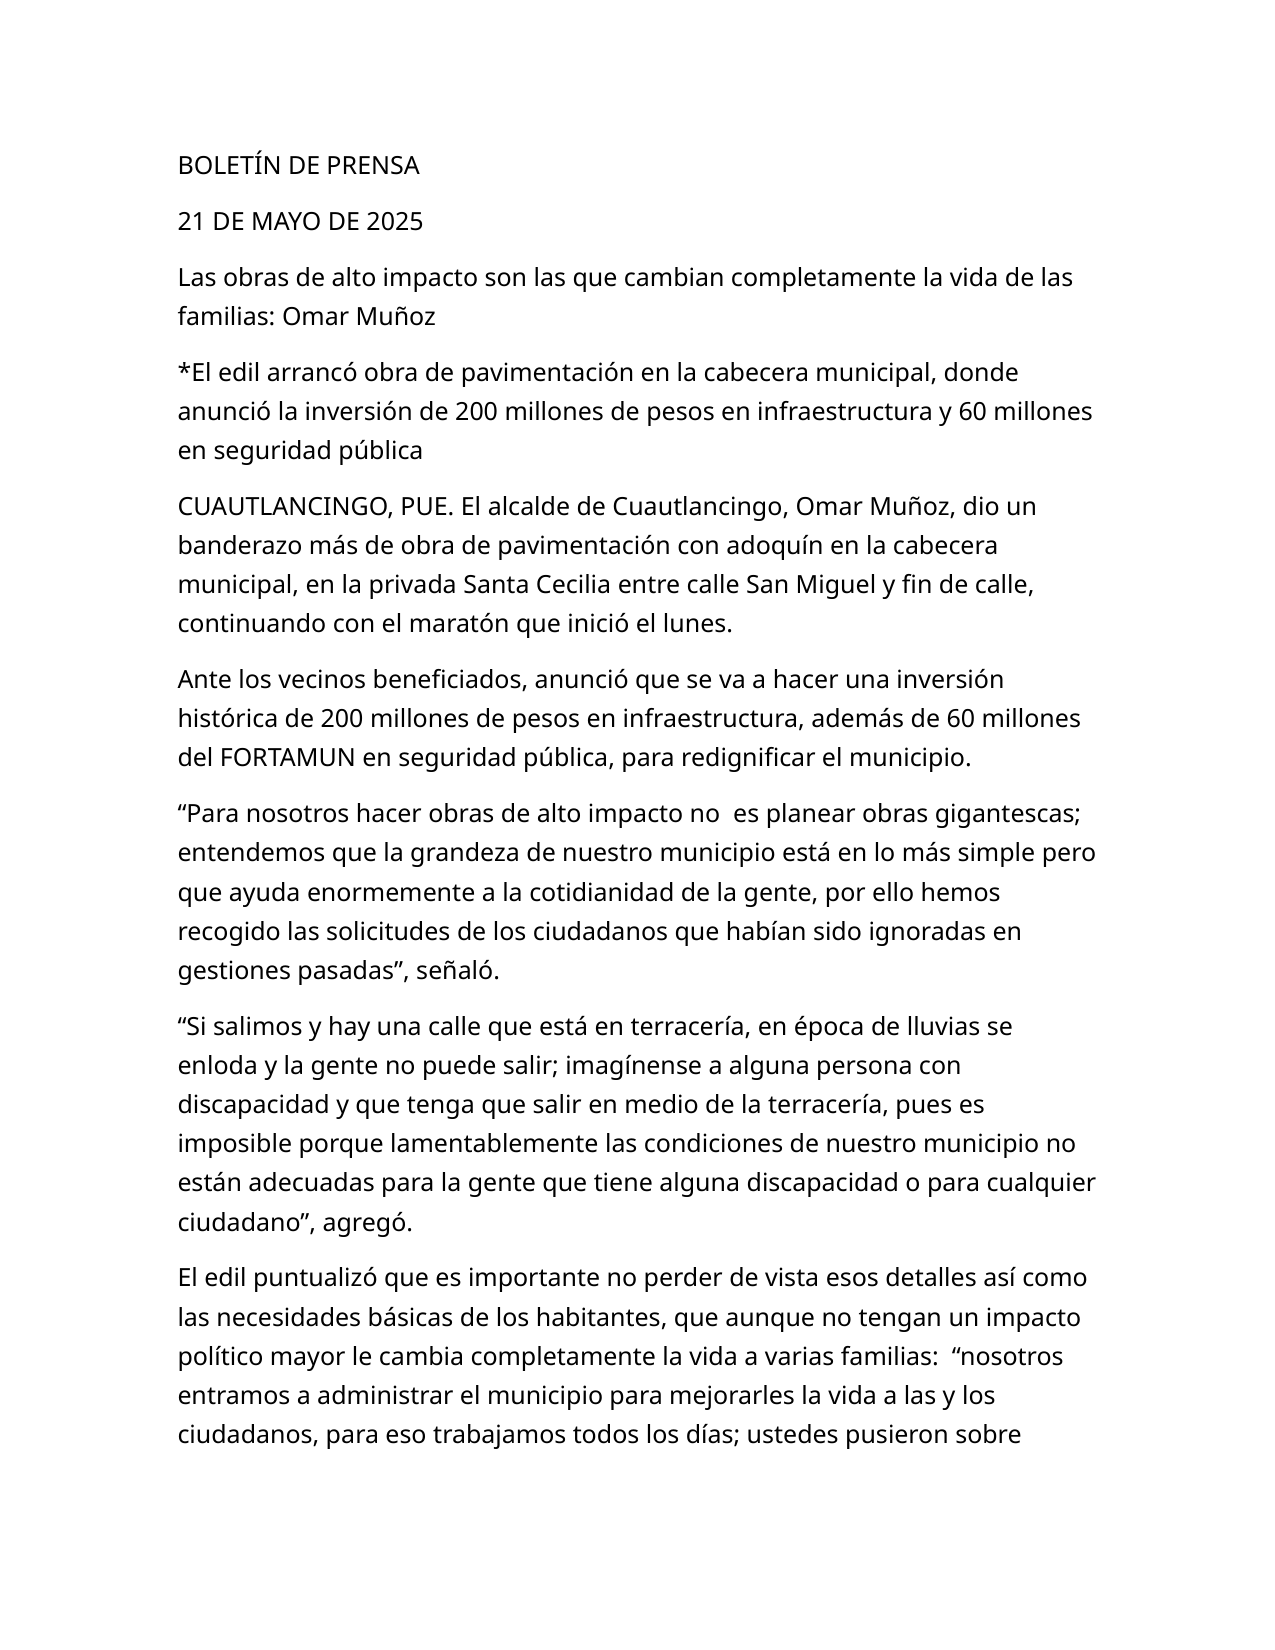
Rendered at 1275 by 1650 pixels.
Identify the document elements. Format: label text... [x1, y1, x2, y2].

text CUAUTLANCINGO, PUE. El alcalde de Cuautlancingo, Omar Muñoz, dio un banderazo más de obra de pavimentación con adoquín en la cabecera municipal, en la privada Santa Cecilia entre calle San Miguel y fin de calle, continuando con el maratón que inició el lunes. [177, 488, 1098, 640]
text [177, 1260, 1098, 1451]
text Ante los vecinos beneficiados, anunció que se va a hacer una inversión histórica de 200 millones de pesos en infraestructura, además de 60 millones del FORTAMUN en seguridad pública, para redignificar el municipio. [177, 662, 1098, 774]
text Las obras de alto impacto son las que cambian completamente la vida de las familias: Omar Muñoz [177, 259, 1098, 332]
text *El edil arrancó obra de pavimentación en la cabecera municipal, donde anunció la inversión de 200 millones de pesos en infraestructura y 60 millones en seguridad pública [177, 354, 1098, 467]
text BOLETÍN DE PRENSA [177, 148, 1098, 182]
text “Si salimos y hay una calle que está en terracería, en época de lluvias se enloda y la gente no puede salir; imagínense a alguna persona con discapacidad y que tenga que salir en medio de la terracería, pues es imposible porque lamentablemente las condiciones de nuestro municipio no están adecuadas para la gente que tiene alguna discapacidad o para cualquier ciudadano”, agregó. [177, 1008, 1098, 1238]
text 21 DE MAYO DE 2025 [177, 203, 1098, 237]
text “Para nosotros hacer obras de alto impacto no es planear obras gigantescas; entendemos que la grandeza de nuestro municipio está en lo más simple pero que ayuda enormemente a la cotidianidad de la gente, por ello hemos recogido las solicitudes de los ciudadanos que habían sido ignoradas en gestiones pasadas”, señaló. [177, 796, 1098, 987]
